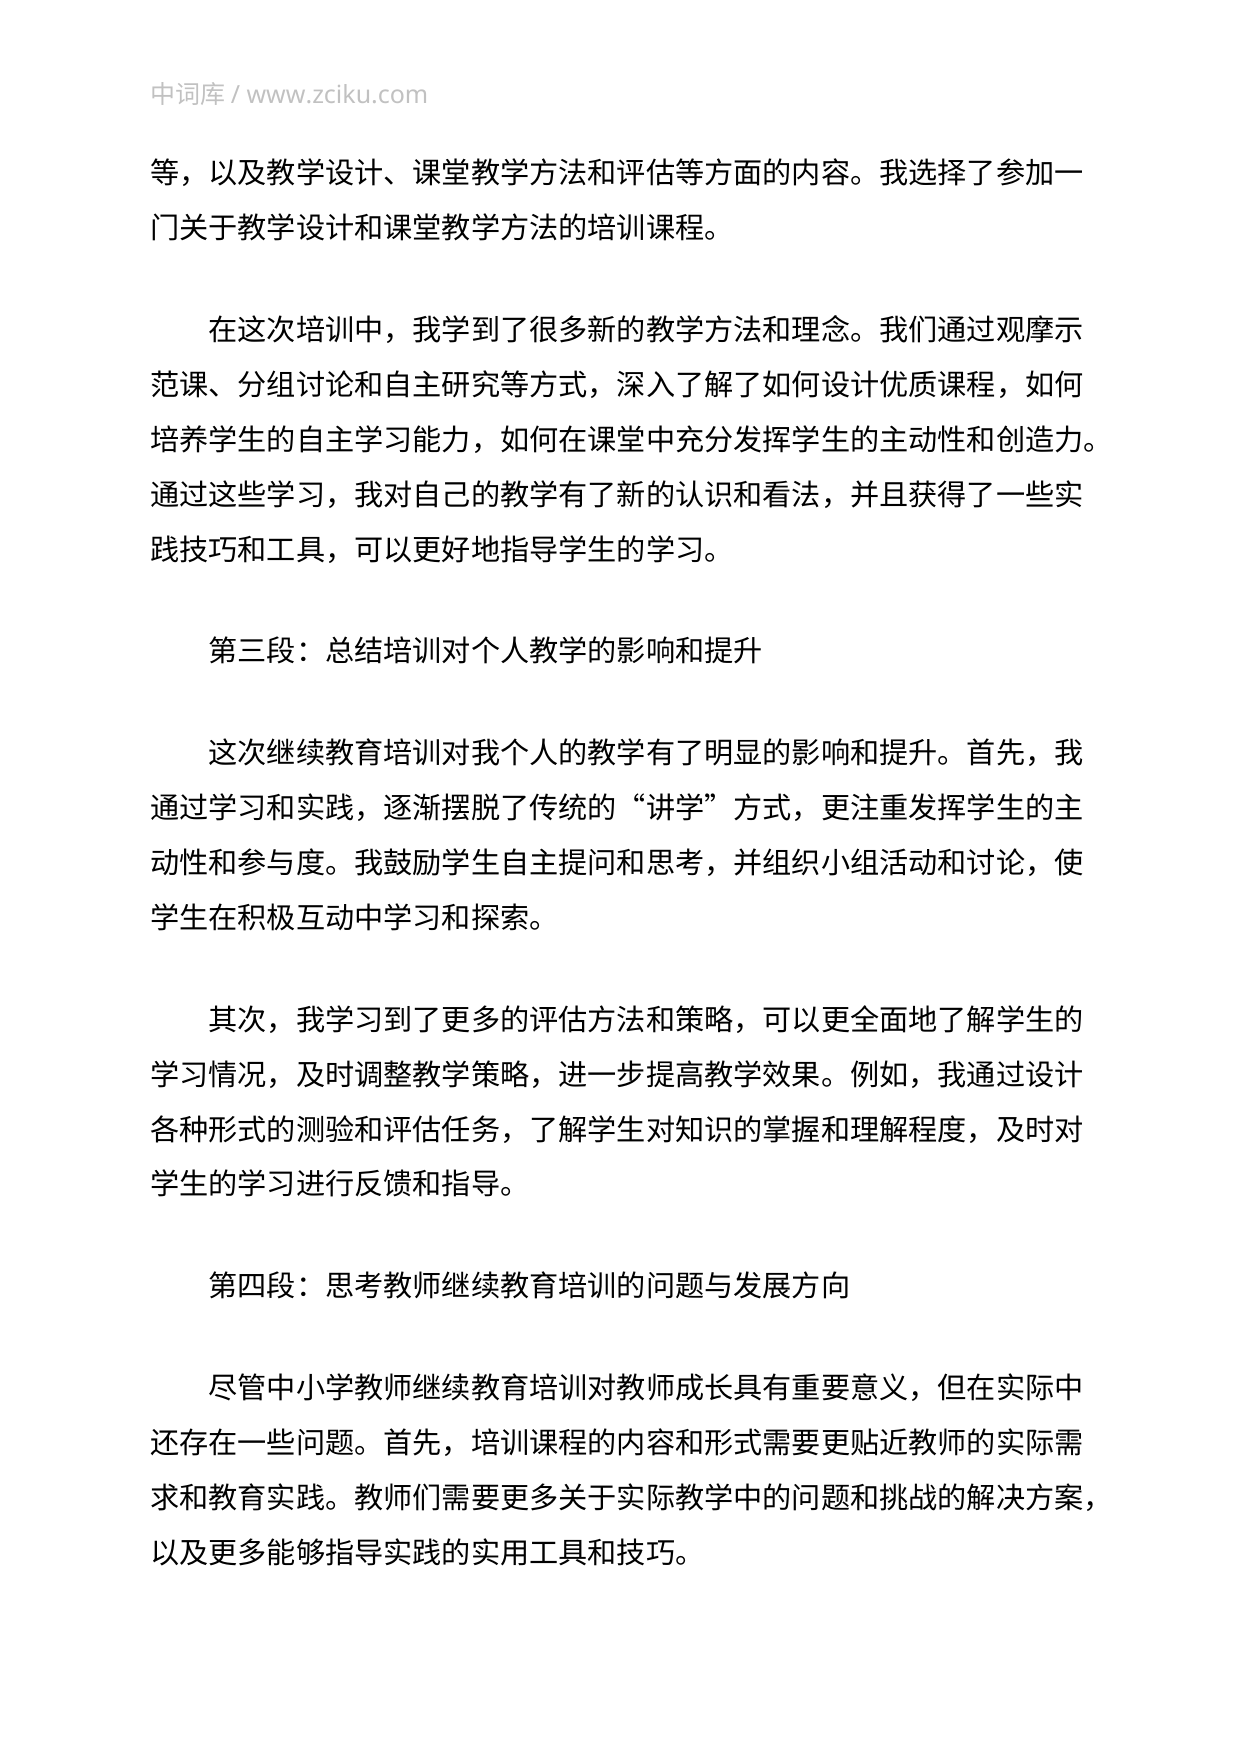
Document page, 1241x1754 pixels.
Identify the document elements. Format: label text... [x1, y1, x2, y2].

text 第四段：思考教师继续教育培训的问题与发展方向 [150, 1263, 1090, 1305]
text 在这次培训中，我学到了很多新的教学方法和理念。我们通过观摩示范课、分组讨论和自主研究等方式，深入了解了如何设计优质课程，如何培养学生的自主学习能力，如何在课堂中充分发挥学生的主动性和创造力。通过这些学习，我对自己的教学有了新的认识和看法，并且获得了一些实践技巧和工具，可以更好地指导学生的学习。 [150, 307, 1090, 568]
text 这次继续教育培训对我个人的教学有了明显的影响和提升。首先，我通过学习和实践，逐渐摆脱了传统的“讲学”方式，更注重发挥学生的主动性和参与度。我鼓励学生自主提问和思考，并组织小组活动和讨论，使学生在积极互动中学习和探索。 [150, 730, 1090, 937]
text 第三段：总结培训对个人教学的影响和提升 [150, 628, 1090, 670]
text 其次，我学习到了更多的评估方法和策略，可以更全面地了解学生的学习情况，及时调整教学策略，进一步提高教学效果。例如，我通过设计各种形式的测验和评估任务，了解学生对知识的掌握和理解程度，及时对学生的学习进行反馈和指导。 [150, 996, 1090, 1203]
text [150, 150, 1090, 247]
text 尽管中小学教师继续教育培训对教师成长具有重要意义，但在实际中还存在一些问题。首先，培训课程的内容和形式需要更贴近教师的实际需求和教育实践。教师们需要更多关于实际教学中的问题和挑战的解决方案，以及更多能够指导实践的实用工具和技巧。 [150, 1364, 1090, 1571]
